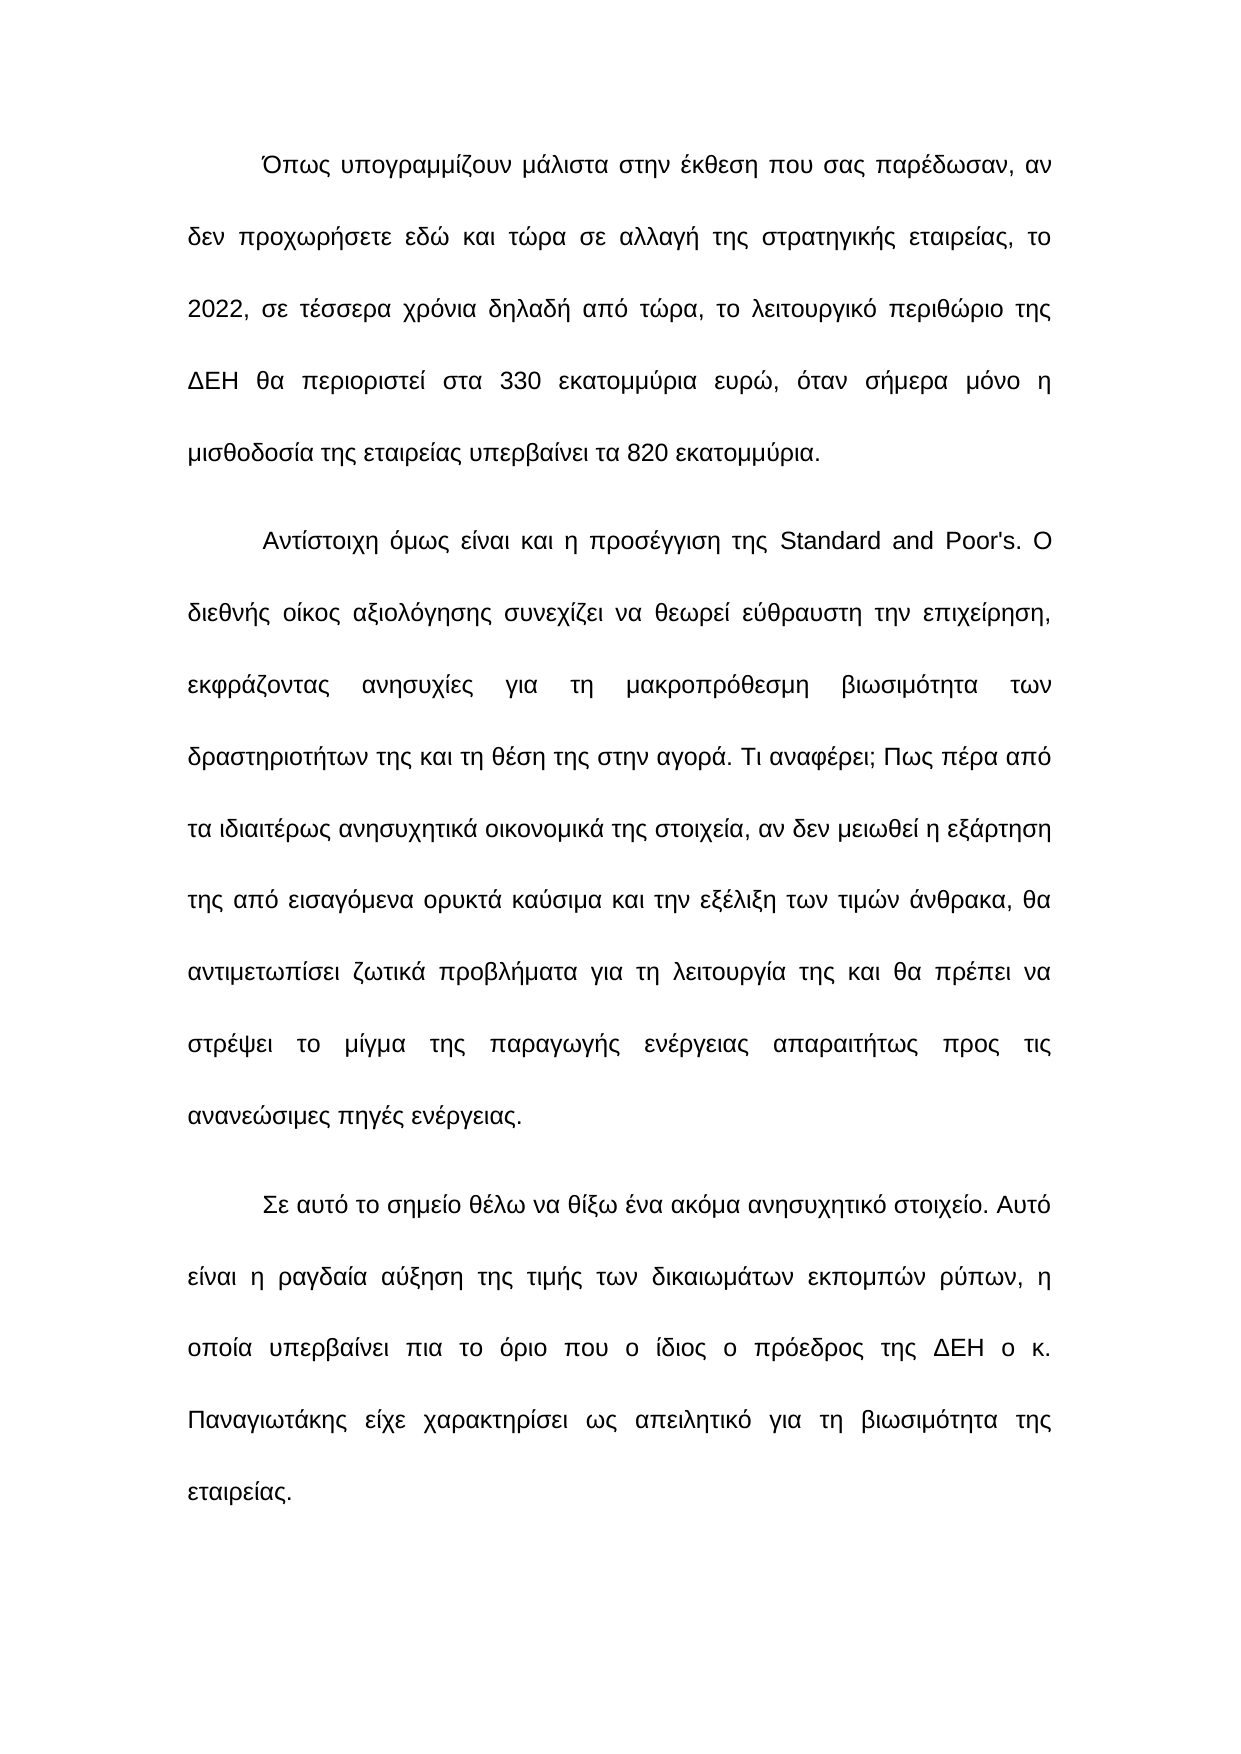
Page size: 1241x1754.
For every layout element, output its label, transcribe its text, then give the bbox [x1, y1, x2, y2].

text Όπως υπογραμμίζουν μάλιστα στην έκθεση που σας παρέδωσαν, αν δεν προχωρήσετε εδώ και τώρα σε αλλαγή της στρατηγικής εταιρείας, το 2022, σε τέσσερα χρόνια δηλαδή από τώρα, το λειτουργικό περιθώριο της ΔΕΗ θα περιοριστεί στα 330 εκατομμύρια ευρώ, όταν σήμερα μόνο η μισθοδοσία της εταιρείας υπερβαίνει τα 820 εκατομμύρια. [187, 150, 1053, 466]
text Σε αυτό το σημείο θέλω να θίξω ένα ακόμα ανησυχητικό στοιχείο. Αυτό είναι η ραγδαία αύξηση της τιμής των δικαιωμάτων εκπομπών ρύπων, η οποία υπερβαίνει πια το όριο που ο ίδιος ο πρόεδρος της ΔΕΗ ο κ. Παναγιωτάκης είχε χαρακτηρίσει ως απειλητικό για τη βιωσιμότητα της εταιρείας. [187, 1189, 1053, 1506]
text Αντίστοιχη όμως είναι και η προσέγγιση της Standard and Poor's. Ο διεθνής οίκος αξιολόγησης συνεχίζει να θεωρεί εύθραυστη την επιχείρηση, εκφράζοντας ανησυχίες για τη μακροπρόθεσμη βιωσιμότητα των δραστηριοτήτων της και τη θέση της στην αγορά. Τι αναφέρει; Πως πέρα από τα ιδιαιτέρως ανησυχητικά οικονομικά της στοιχεία, αν δεν μειωθεί η εξάρτηση της από εισαγόμενα ορυκτά καύσιμα και την εξέλιξη των τιμών άνθρακα, θα αντιμετωπίσει ζωτικά προβλήματα για τη λειτουργία της και θα πρέπει να στρέψει το μίγμα της παραγωγής ενέργειας απαραιτήτως προς τις ανανεώσιμες πηγές ενέργειας. [187, 526, 1053, 1130]
